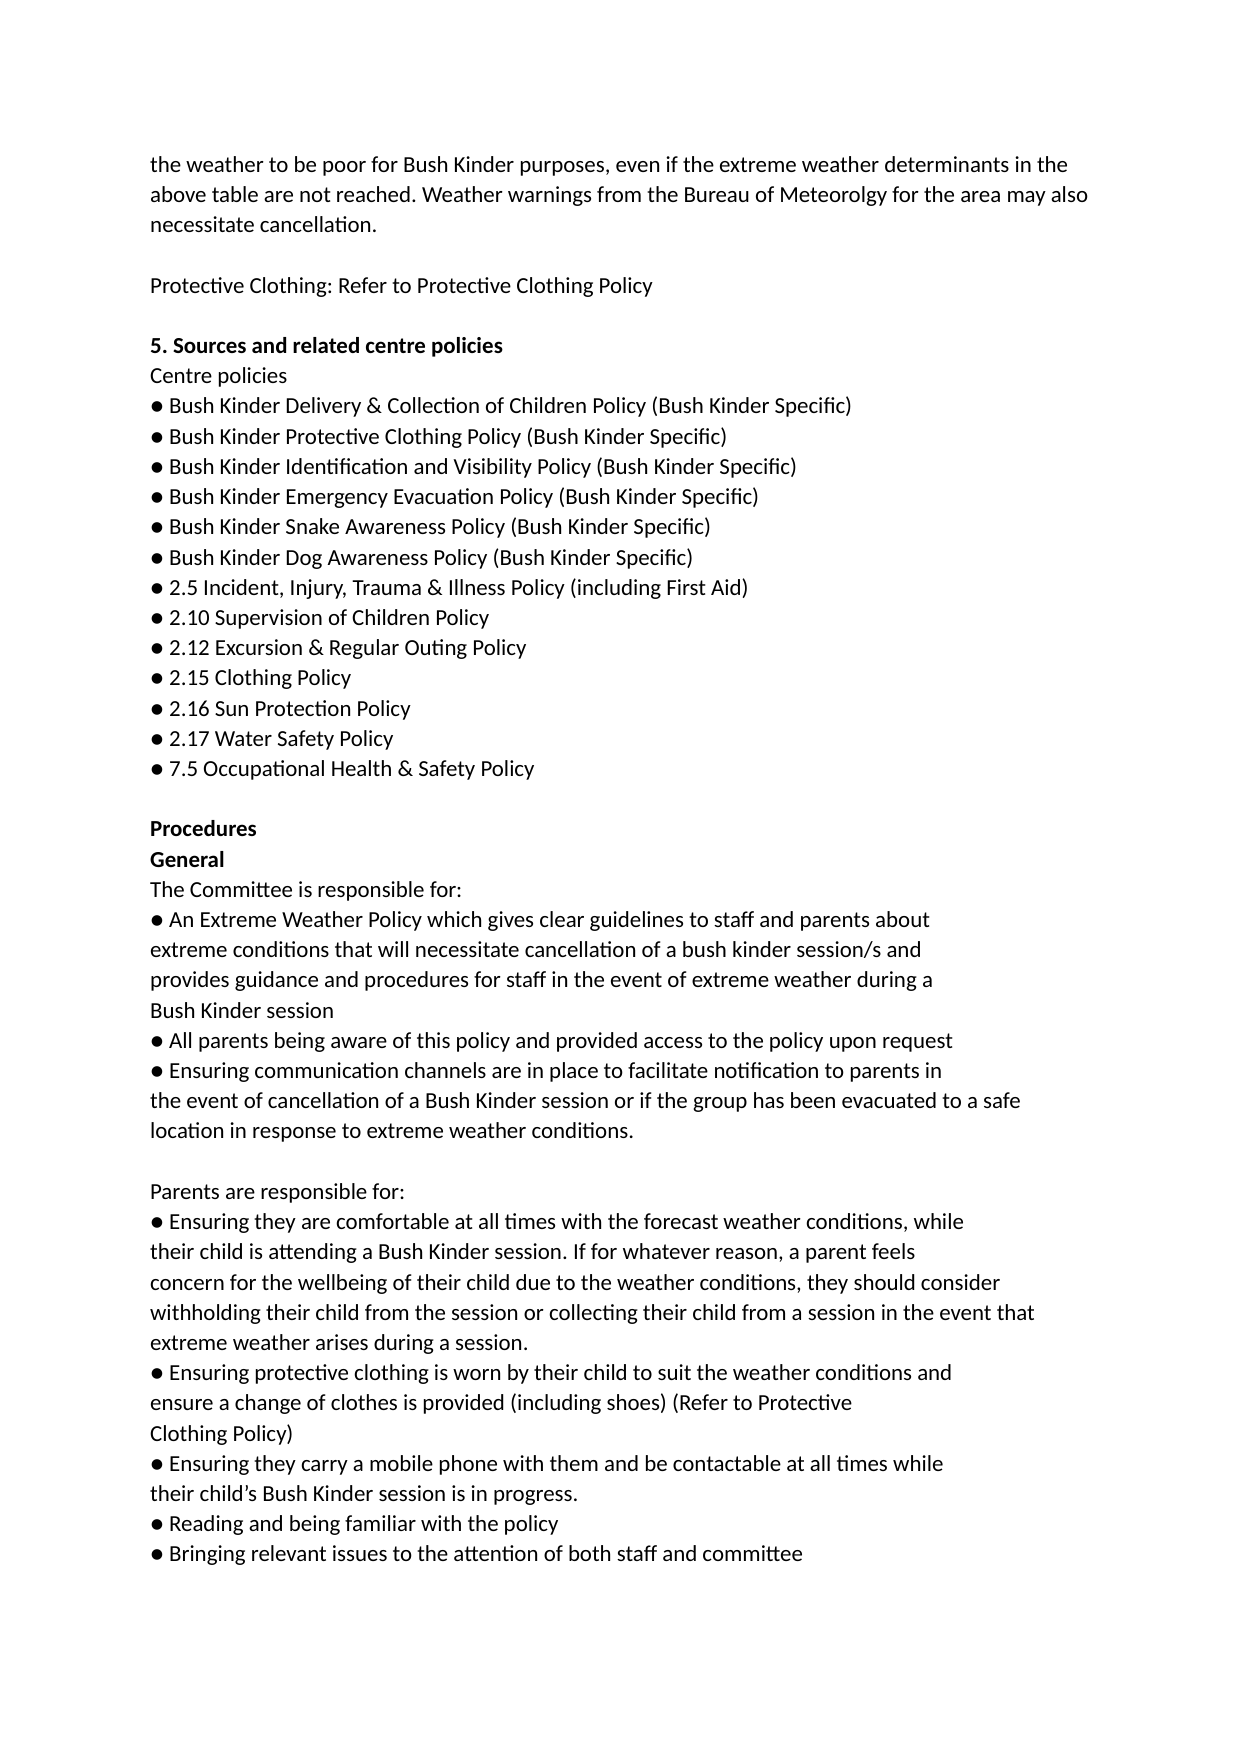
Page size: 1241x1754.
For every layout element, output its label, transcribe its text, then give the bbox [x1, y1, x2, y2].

text extreme conditions that will necessitate cancellation of a bush kinder session/s and [150, 935, 1090, 963]
text ● 2.12 Excursion & Regular Outing Policy [150, 633, 1090, 661]
text above table are not reached. Weather warnings from the Bureau of Meteorolgy for the area may also [150, 180, 1090, 208]
text ● Bush Kinder Protective Clothing Policy (Bush Kinder Specific) [150, 422, 1090, 450]
text concern for the wellbeing of their child due to the weather conditions, they should consider withholding their child from the session or collecting their child from a session in the event that extreme weather arises during a session. [150, 1268, 1090, 1356]
text ● Ensuring they carry a mobile phone with them and be contactable at all times while [150, 1449, 1090, 1477]
text ● Bush Kinder Dog Awareness Policy (Bush Kinder Specific) [150, 543, 1090, 571]
text ● Bush Kinder Identification and Visibility Policy (Bush Kinder Specific) [150, 452, 1090, 480]
text ensure a change of clothes is provided (including shoes) (Refer to Protective [150, 1388, 1090, 1417]
text ● 2.17 Water Safety Policy [150, 724, 1090, 752]
text Protective Clothing: Refer to Protective Clothing Policy [150, 271, 1090, 299]
text Clothing Policy) [150, 1419, 1090, 1447]
text ● 2.16 Sun Protection Policy [150, 694, 1090, 722]
text ● Reading and being familiar with the policy [150, 1509, 1090, 1537]
text Centre policies [150, 361, 1090, 389]
text The Committee is responsible for: [150, 875, 1090, 903]
text ● Ensuring communication channels are in place to facilitate notification to parents in [150, 1056, 1090, 1084]
text ● 7.5 Occupational Health & Safety Policy [150, 754, 1090, 782]
text ● All parents being aware of this policy and provided access to the policy upon request [150, 1026, 1090, 1054]
text General [150, 845, 1090, 873]
text the event of cancellation of a Bush Kinder session or if the group has been evacuated to a safe location in response to extreme weather conditions. [150, 1086, 1090, 1145]
text ● Bush Kinder Emergency Evacuation Policy (Bush Kinder Specific) [150, 482, 1090, 510]
text Parents are responsible for: [150, 1177, 1090, 1205]
text ● Bush Kinder Snake Awareness Policy (Bush Kinder Specific) [150, 512, 1090, 541]
text the weather to be poor for Bush Kinder purposes, even if the extreme weather determinants in the [150, 150, 1090, 178]
text ● Ensuring they are comfortable at all times with the forecast weather conditions, while [150, 1207, 1090, 1235]
text 5. Sources and related centre policies [150, 331, 1090, 359]
text provides guidance and procedures for staff in the event of extreme weather during a [150, 966, 1090, 994]
text their child’s Bush Kinder session is in progress. [150, 1479, 1090, 1507]
text Procedures [150, 814, 1090, 843]
text their child is attending a Bush Kinder session. If for whatever reason, a parent feels [150, 1237, 1090, 1266]
text ● 2.15 Clothing Policy [150, 663, 1090, 692]
text necessitate cancellation. [150, 210, 1090, 238]
text ● Bush Kinder Delivery & Collection of Children Policy (Bush Kinder Specific) [150, 392, 1090, 420]
text ● Bringing relevant issues to the attention of both staff and committee [150, 1539, 1090, 1568]
text ● 2.5 Incident, Injury, Trauma & Illness Policy (including First Aid) [150, 573, 1090, 601]
text Bush Kinder session [150, 996, 1090, 1024]
text ● Ensuring protective clothing is worn by their child to suit the weather conditions and [150, 1358, 1090, 1386]
text ● 2.10 Supervision of Children Policy [150, 603, 1090, 631]
text ● An Extreme Weather Policy which gives clear guidelines to staff and parents about [150, 905, 1090, 933]
